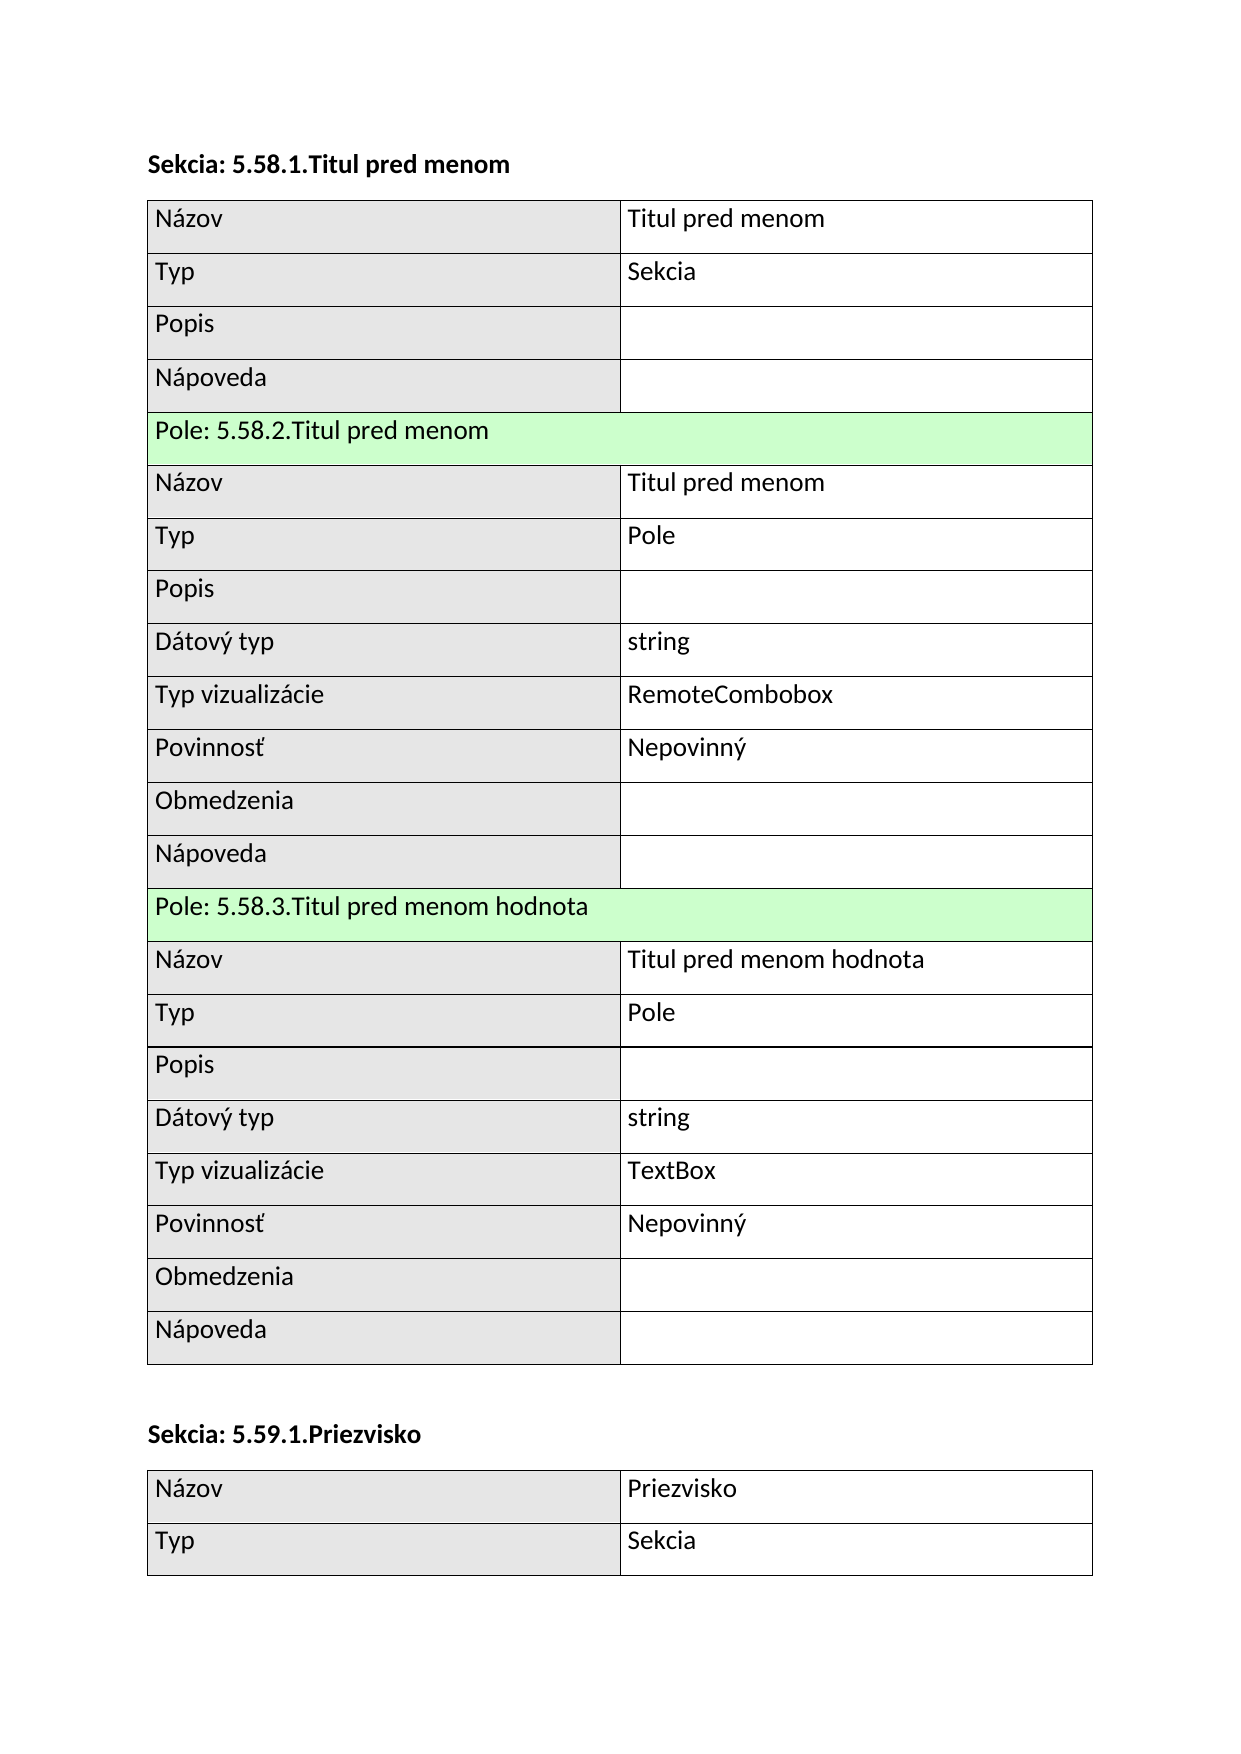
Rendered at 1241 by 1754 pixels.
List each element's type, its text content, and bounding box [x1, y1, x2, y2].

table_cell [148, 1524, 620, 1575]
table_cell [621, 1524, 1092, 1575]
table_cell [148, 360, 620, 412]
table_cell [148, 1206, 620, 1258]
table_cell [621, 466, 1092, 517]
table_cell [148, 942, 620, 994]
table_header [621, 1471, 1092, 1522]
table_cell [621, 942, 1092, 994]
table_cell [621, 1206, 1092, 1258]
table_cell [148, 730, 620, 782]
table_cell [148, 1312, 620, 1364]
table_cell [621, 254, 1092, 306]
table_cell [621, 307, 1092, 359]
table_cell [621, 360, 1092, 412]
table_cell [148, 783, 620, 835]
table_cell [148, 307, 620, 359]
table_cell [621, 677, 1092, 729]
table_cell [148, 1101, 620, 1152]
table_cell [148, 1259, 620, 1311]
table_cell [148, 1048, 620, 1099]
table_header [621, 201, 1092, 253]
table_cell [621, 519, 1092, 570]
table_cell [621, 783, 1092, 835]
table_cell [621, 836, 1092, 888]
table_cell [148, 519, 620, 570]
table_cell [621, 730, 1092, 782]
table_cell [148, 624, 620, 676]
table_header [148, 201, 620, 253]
text Sekcia: 5.58.1.Titul pred menom [148, 148, 1093, 181]
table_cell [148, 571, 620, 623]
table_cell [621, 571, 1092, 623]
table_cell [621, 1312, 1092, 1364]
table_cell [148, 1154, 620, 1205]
text Sekcia: 5.59.1.Priezvisko [148, 1417, 1093, 1450]
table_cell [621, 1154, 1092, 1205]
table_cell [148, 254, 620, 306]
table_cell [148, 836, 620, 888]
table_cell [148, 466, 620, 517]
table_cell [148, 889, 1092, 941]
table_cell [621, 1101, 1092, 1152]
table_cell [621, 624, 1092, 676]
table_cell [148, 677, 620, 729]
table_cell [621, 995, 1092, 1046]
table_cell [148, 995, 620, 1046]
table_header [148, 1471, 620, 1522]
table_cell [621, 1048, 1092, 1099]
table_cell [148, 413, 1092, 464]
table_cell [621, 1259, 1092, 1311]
